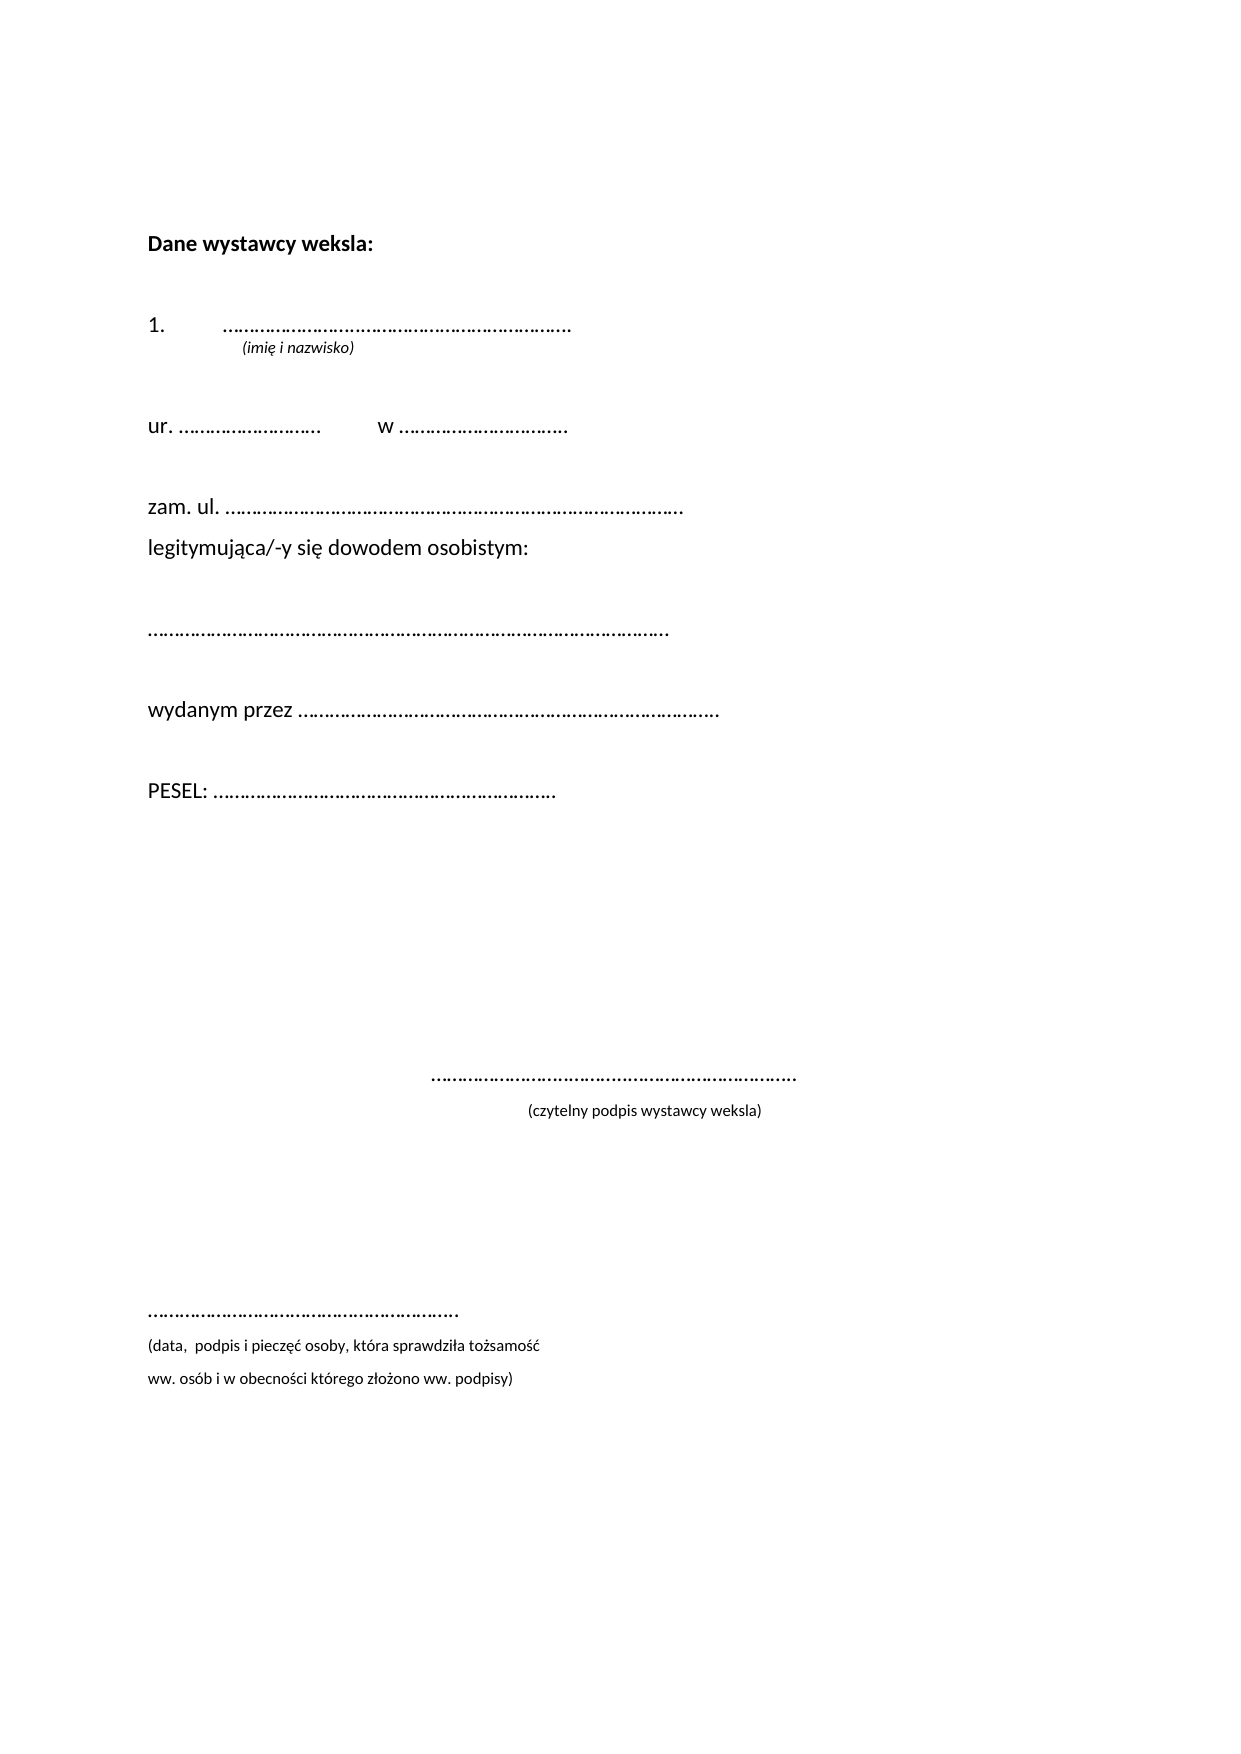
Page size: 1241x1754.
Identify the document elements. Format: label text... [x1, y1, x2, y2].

text PESEL: ……………………………………………………….. [148, 776, 1093, 804]
text zam. ul. …………………………………………………………………………… [148, 492, 1093, 520]
text (czytelny podpis wystawcy weksla) [148, 1100, 1093, 1120]
text ur. ……………………… w ………………………….. [148, 411, 1093, 439]
text legitymująca/-y się dowodem osobistym: [148, 533, 1093, 561]
text (data, podpis i pieczęć osoby, która sprawdziła tożsamość [148, 1335, 1093, 1356]
text ……………………..………..………………………….. [148, 1059, 1093, 1087]
text ww. osób i w obecności którego złożono ww. podpisy) [148, 1368, 1093, 1388]
text (imię i nazwisko) [148, 338, 1093, 358]
text ………………………………………………….. [148, 1295, 1093, 1323]
text ……………………………………………………………………………………… [148, 614, 1093, 642]
text Dane wystawcy weksla: [148, 229, 1093, 257]
list ……………………..…………………………………. [148, 310, 1093, 338]
text wydanym przez …………………………………………………………………….. [148, 695, 1093, 723]
